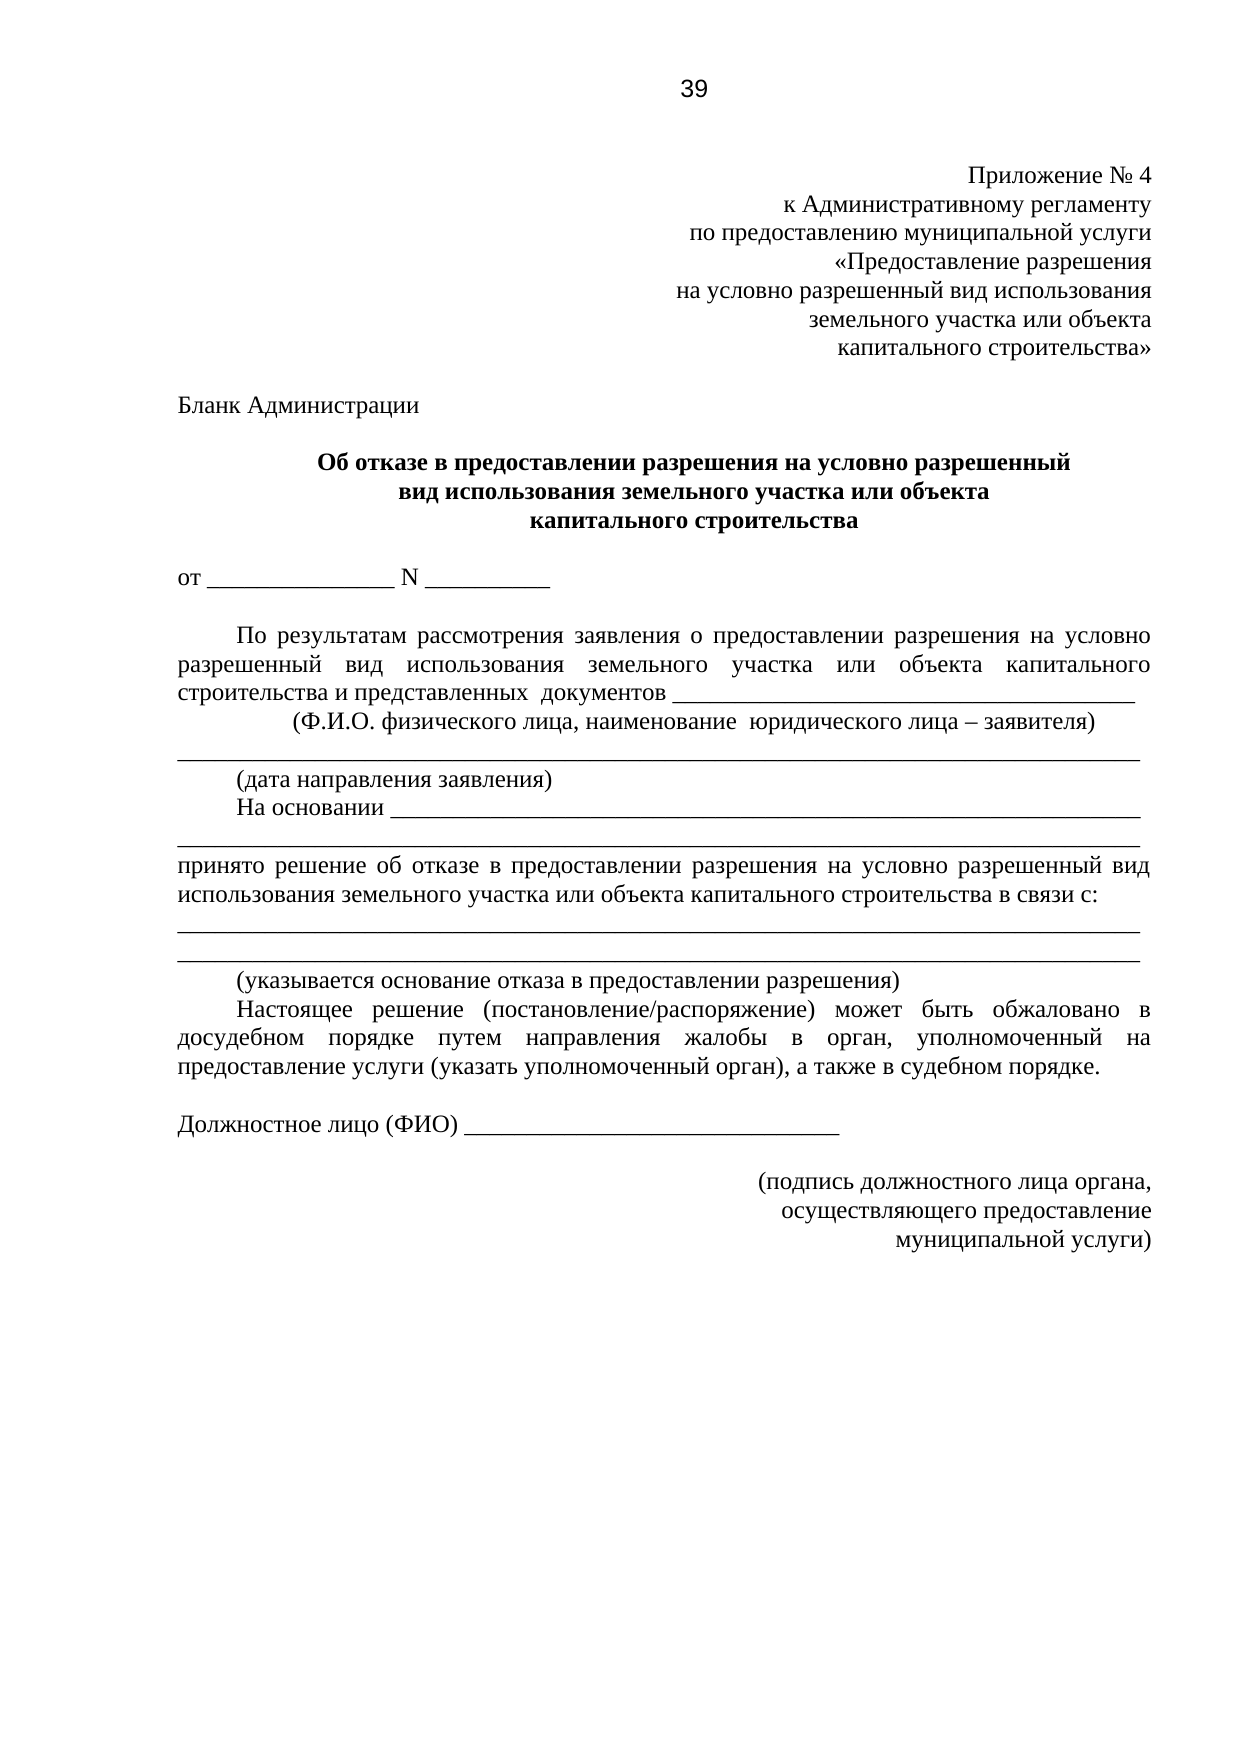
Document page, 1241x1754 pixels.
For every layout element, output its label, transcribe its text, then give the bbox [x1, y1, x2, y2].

text капитального строительства» [177, 332, 1152, 361]
text На основании ____________________________________________________________ [177, 792, 1152, 821]
text по предоставлению муниципальной услуги [177, 217, 1152, 246]
text Должностное лицо (ФИО) ______________________________ [177, 1109, 1152, 1137]
text принято решение об отказе в предоставлении разрешения на условно разрешенный вид использования земельного участка или объекта капитального строительства в связи с: [177, 850, 1152, 907]
text муниципальной услуги) [177, 1224, 1152, 1252]
text (Ф.И.О. физического лица, наименование юридического лица – заявителя) [177, 706, 1152, 735]
text на условно разрешенный вид использования [177, 275, 1152, 304]
text (дата направления заявления) [177, 764, 1152, 792]
text Об отказе в предоставлении разрешения на условно разрешенный [177, 447, 1152, 476]
text Приложение № 4 [177, 160, 1152, 189]
text от _______________ N __________ [177, 562, 1152, 591]
text __________________________________________________________________________________________________________________________________________________________ [177, 907, 1152, 965]
text земельного участка или объекта [177, 304, 1152, 332]
text к Административному регламенту [177, 189, 1152, 217]
text вид использования земельного участка или объекта [177, 476, 1152, 505]
text осуществляющего предоставление [177, 1195, 1152, 1224]
text _____________________________________________________________________________ [177, 821, 1152, 850]
text (указывается основание отказа в предоставлении разрешения) [177, 965, 1152, 994]
text _____________________________________________________________________________ [177, 735, 1152, 764]
text Настоящее решение (постановление/распоряжение) может быть обжаловано в досудебном порядке путем направления жалобы в орган, уполномоченный на предоставление услуги (указать уполномоченный орган), а также в судебном порядке. [177, 994, 1152, 1080]
text По результатам рассмотрения заявления о предоставлении разрешения на условно разрешенный вид использования земельного участка или объекта капитального строительства и представленных документов _____________________________________ [177, 620, 1152, 706]
text Бланк Администрации [177, 390, 1152, 419]
text (подпись должностного лица органа, [177, 1166, 1152, 1195]
text капитального строительства [177, 505, 1152, 534]
text «Предоставление разрешения [177, 246, 1152, 275]
